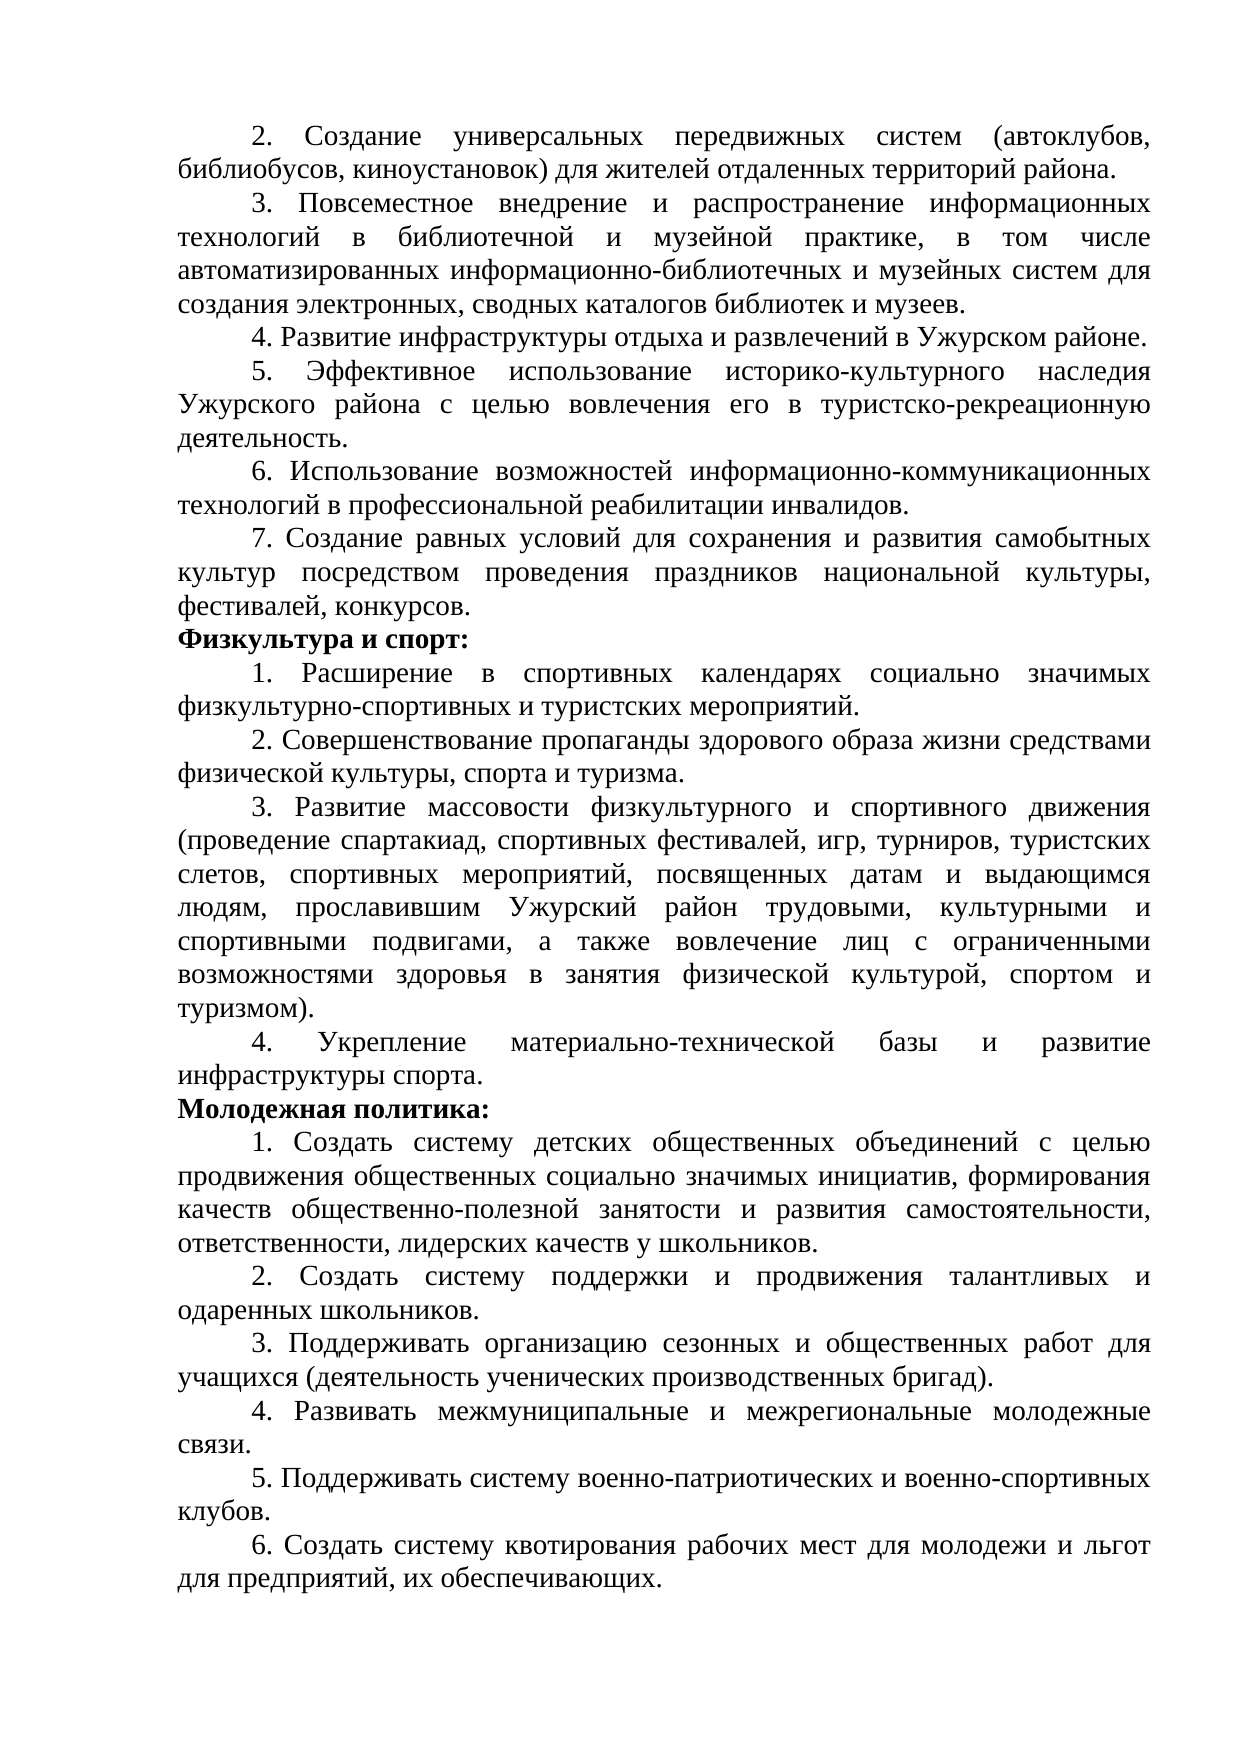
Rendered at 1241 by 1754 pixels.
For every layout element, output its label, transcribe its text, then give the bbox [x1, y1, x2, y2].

text 4. Укрепление материально-технической базы и развитие инфраструктуры спорта. [177, 1024, 1152, 1091]
text 1. Создать систему детских общественных объединений с целью продвижения общественных социально значимых инициатив, формирования качеств общественно-полезной занятости и развития самостоятельности, ответственности, лидерских качеств у школьников. [177, 1124, 1152, 1258]
text 4. Развитие инфраструктуры отдыха и развлечений в Ужурском районе. [177, 319, 1152, 353]
text 2. Создать систему поддержки и продвижения талантливых и одаренных школьников. [177, 1258, 1152, 1326]
text 3. Развитие массовости физкультурного и спортивного движения (проведение спартакиад, спортивных фестивалей, игр, турниров, туристских слетов, спортивных мероприятий, посвященных датам и выдающимся людям, прославившим Ужурский район трудовыми, культурными и спортивными подвигами, а также вовлечение лиц с ограниченными возможностями здоровья в занятия физической культурой, спортом и туризмом). [177, 789, 1152, 1024]
text 6. Использование возможностей информационно-коммуникационных технологий в профессиональной реабилитации инвалидов. [177, 453, 1152, 521]
text 3. Повсеместное внедрение и распространение информационных технологий в библиотечной и музейной практике, в том числе автоматизированных информационно-библиотечных и музейных систем для создания электронных, сводных каталогов библиотек и музеев. [177, 185, 1152, 319]
text 2. Совершенствование пропаганды здорового образа жизни средствами физической культуры, спорта и туризма. [177, 722, 1152, 789]
text 4. Развивать межмуниципальные и межрегиональные молодежные связи. [177, 1393, 1152, 1460]
text 5. Поддерживать систему военно-патриотических и военно-спортивных клубов. [177, 1460, 1152, 1527]
text 6. Создать систему квотирования рабочих мест для молодежи и льгот для предприятий, их обеспечивающих. [177, 1527, 1152, 1594]
text 7. Создание равных условий для сохранения и развития самобытных культур посредством проведения праздников национальной культуры, фестивалей, конкурсов. [177, 521, 1152, 621]
text 5. Эффективное использование историко-культурного наследия Ужурского района с целью вовлечения его в туристско-рекреационную деятельность. [177, 353, 1152, 453]
text Молодежная политика: [177, 1091, 1152, 1124]
text 1. Расширение в спортивных календарях социально значимых физкультурно-спортивных и туристских мероприятий. [177, 655, 1152, 722]
text Физкультура и спорт: [177, 621, 1152, 655]
text 3. Поддерживать организацию сезонных и общественных работ для учащихся (деятельность ученических производственных бригад). [177, 1326, 1152, 1393]
text 2. Создание универсальных передвижных систем (автоклубов, библиобусов, киноустановок) для жителей отдаленных территорий района. [177, 118, 1152, 185]
